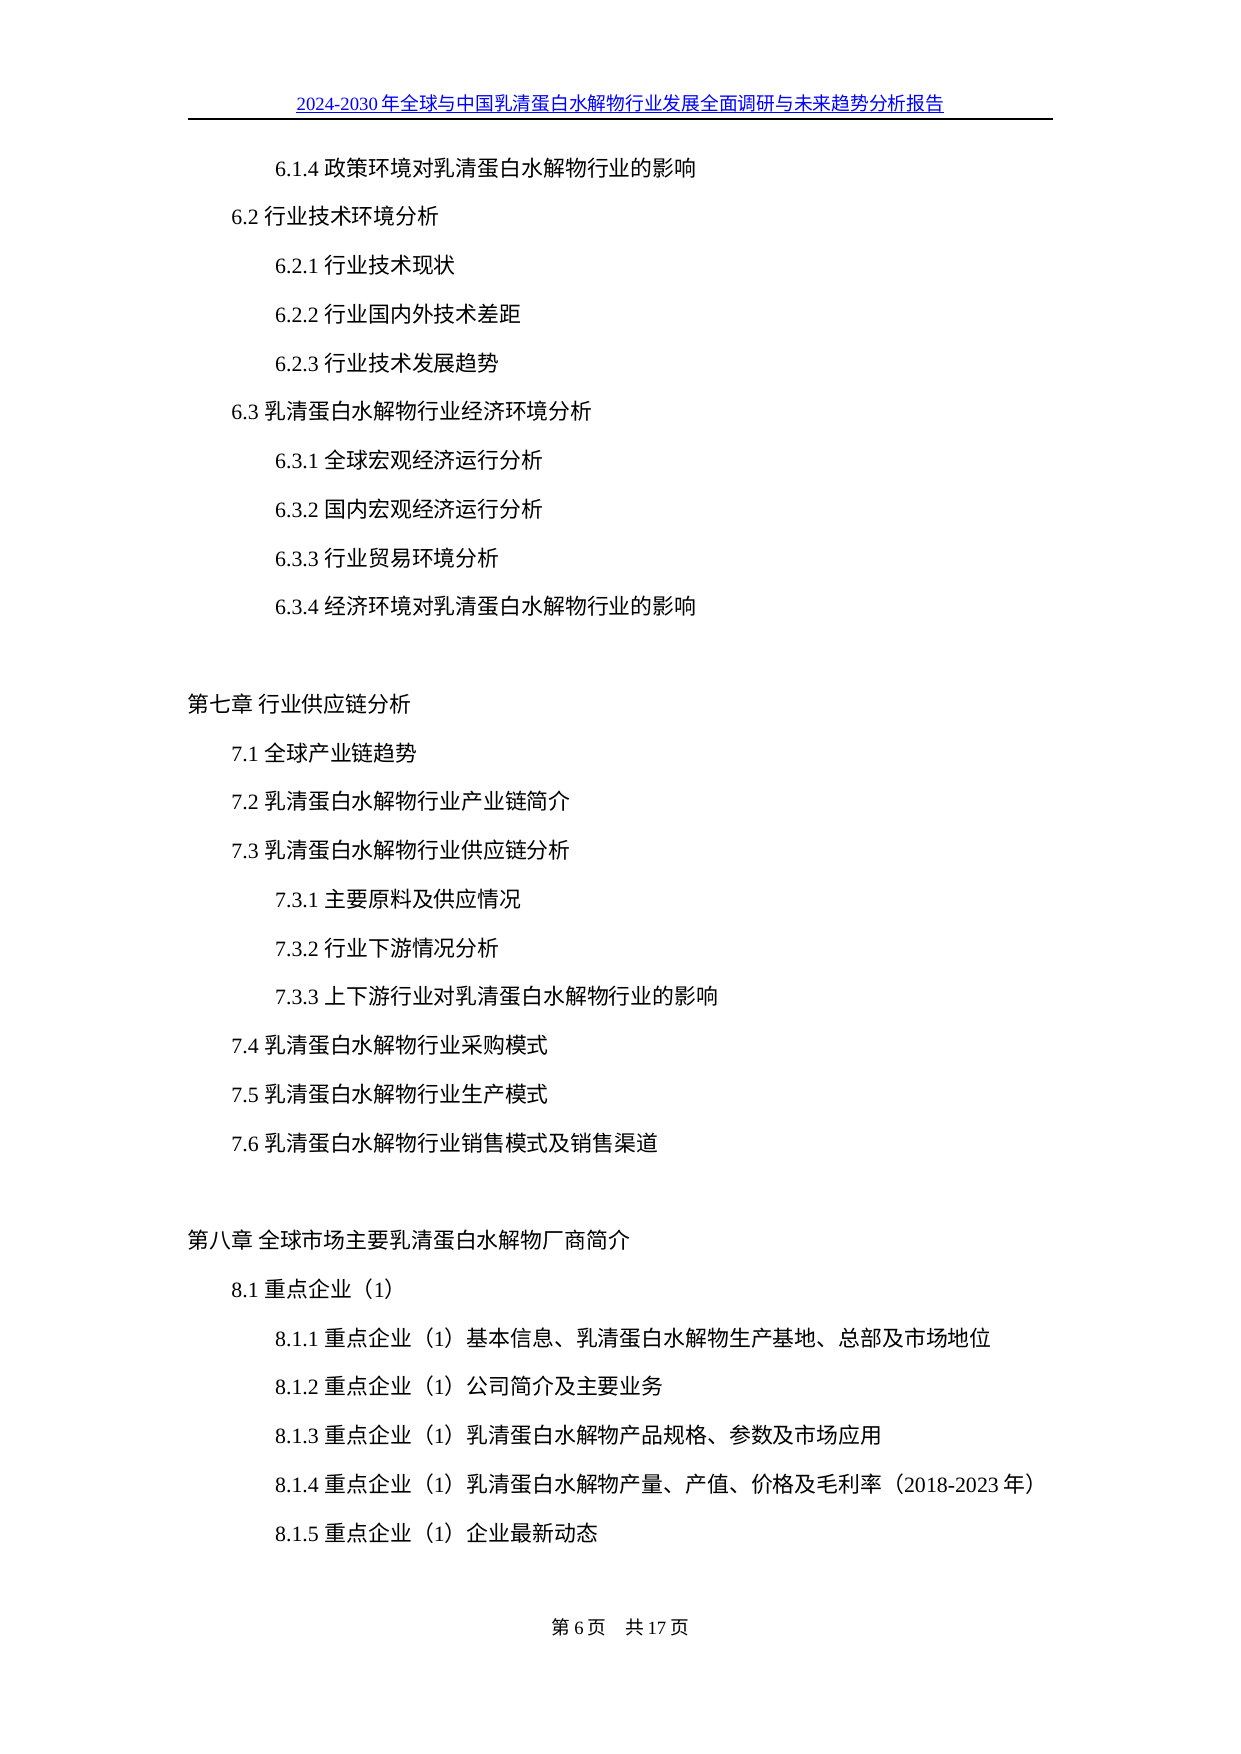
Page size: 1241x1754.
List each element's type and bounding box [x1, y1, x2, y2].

text [187, 150, 1053, 1548]
